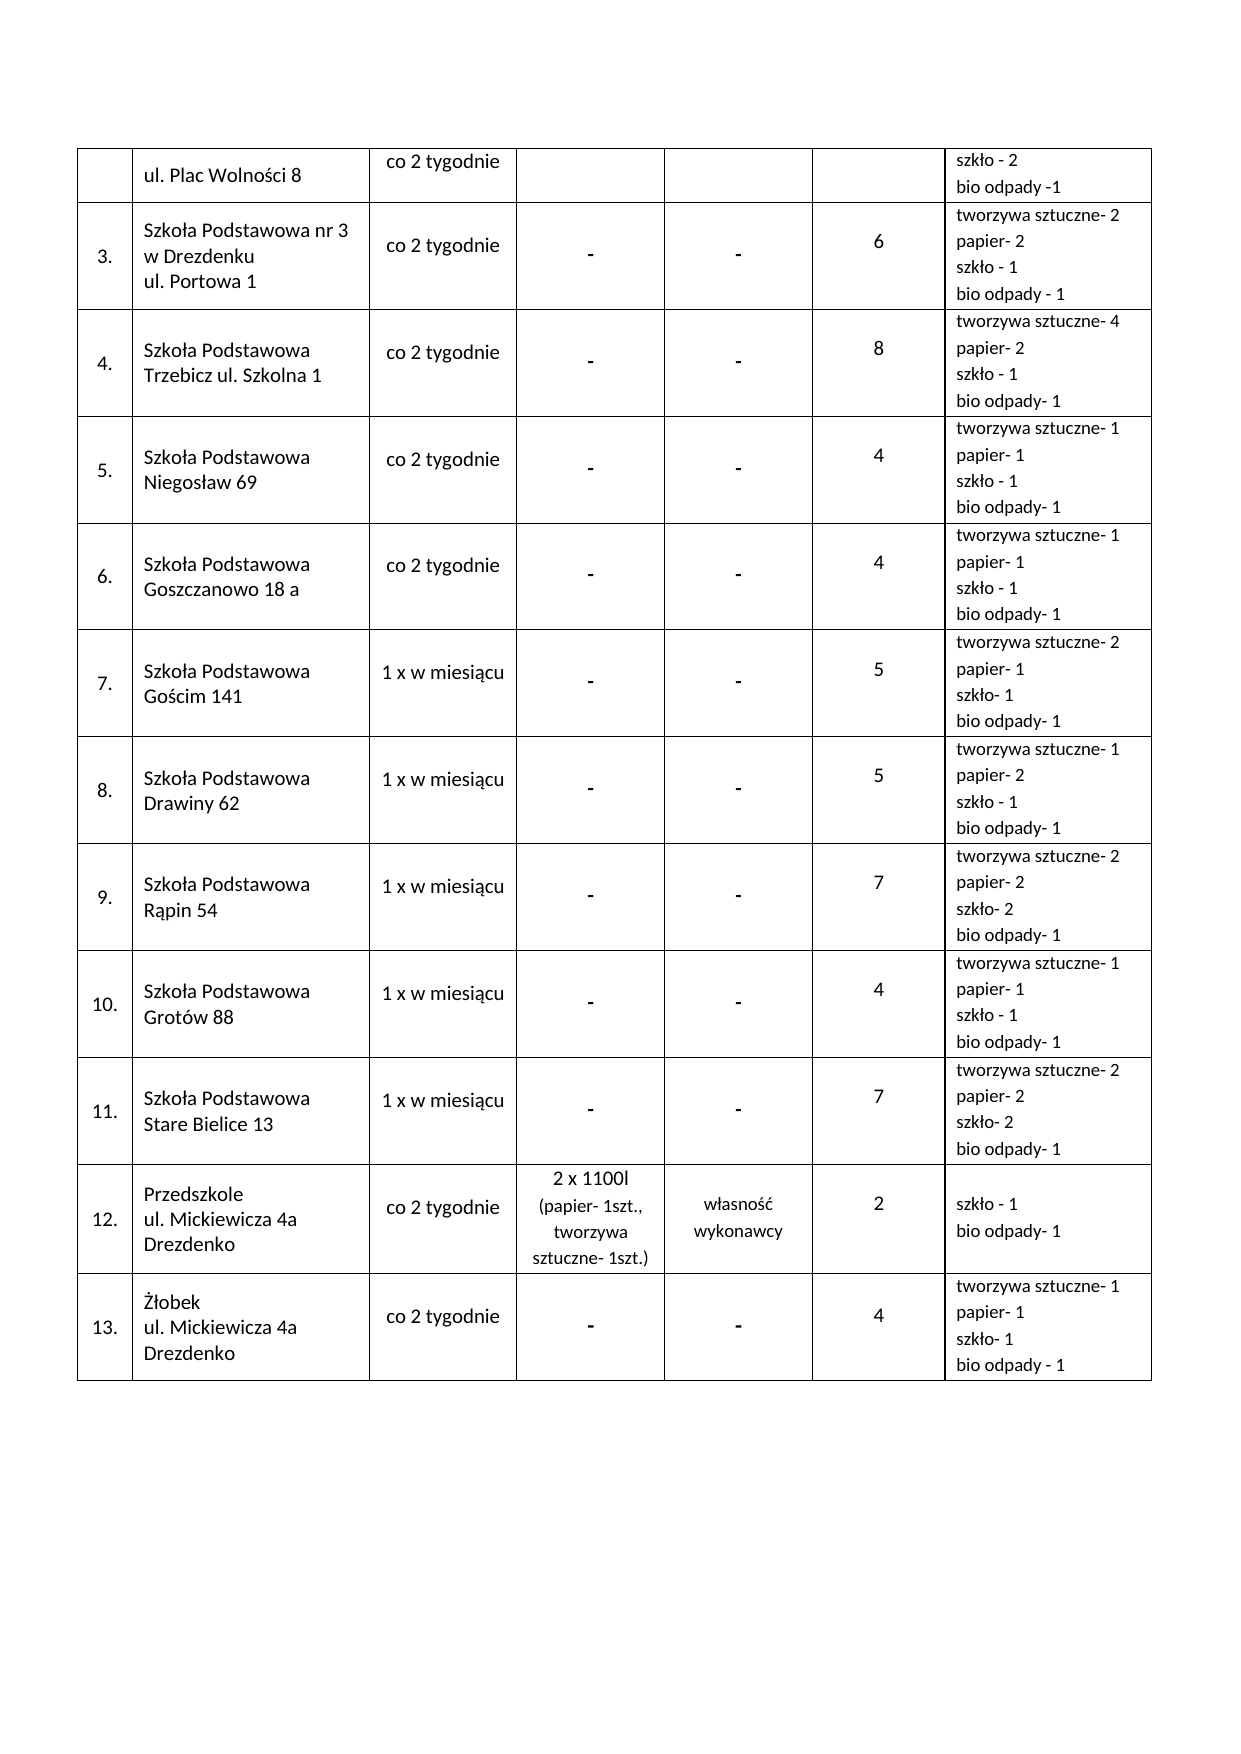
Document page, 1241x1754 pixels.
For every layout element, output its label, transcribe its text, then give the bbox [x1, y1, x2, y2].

table_cell 1 x w miesiącu [370, 844, 516, 950]
table_cell - [517, 737, 664, 843]
table_cell 1 x w miesiącu [370, 737, 516, 843]
table_cell Szkoła Podstawowa Stare Bielice 13 [133, 1058, 369, 1164]
table_cell - [517, 844, 664, 950]
table_cell tworzywa sztuczne- 2 papier- 2 szkło- 2 bio odpady- 1 [946, 1058, 1151, 1164]
table_cell tworzywa sztuczne- 1 papier- 1 szkło - 1 bio odpady- 1 [946, 417, 1151, 522]
table_cell tworzywa sztuczne- 1 papier- 1 szkło - 1 bio odpady- 1 [946, 524, 1151, 629]
table_cell 5 [813, 737, 944, 843]
table_cell tworzywa sztuczne- 2 papier- 2 szkło- 2 bio odpady- 1 [946, 844, 1151, 950]
table_cell Szkoła Podstawowa nr 3 w Drezdenku ul. Portowa 1 [133, 203, 369, 309]
table_cell - [517, 1274, 664, 1380]
table_cell - [517, 149, 664, 202]
table_cell co 2 tygodnie [370, 149, 516, 202]
table_cell tworzywa sztuczne- 1 papier- 1 szkło - 1 bio odpady- 1 [946, 951, 1151, 1057]
table_cell - [665, 149, 812, 202]
table_cell - [665, 951, 812, 1057]
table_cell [946, 149, 1151, 202]
table_cell Szkoła Podstawowa Goszczanowo 18 a [133, 524, 369, 629]
table_cell tworzywa sztuczne- 1 papier- 2 szkło - 1 bio odpady- 1 [946, 737, 1151, 843]
table_cell 12. [78, 1165, 132, 1273]
table_cell 8 [813, 310, 944, 416]
table_cell 7 [813, 1058, 944, 1164]
table_cell - [517, 1058, 664, 1164]
table_cell Szkoła Podstawowa Trzebicz ul. Szkolna 1 [133, 310, 369, 416]
table_cell 1 x w miesiącu [370, 1058, 516, 1164]
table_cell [133, 149, 369, 202]
table_cell tworzywa sztuczne- 1 papier- 1 szkło- 1 bio odpady - 1 [946, 1274, 1151, 1380]
table_cell - [517, 630, 664, 736]
table_cell co 2 tygodnie [370, 417, 516, 522]
table_cell Szkoła Podstawowa Rąpin 54 [133, 844, 369, 950]
table_cell - [665, 417, 812, 522]
table_cell Szkoła Podstawowa Niegosław 69 [133, 417, 369, 522]
table_cell co 2 tygodnie [370, 310, 516, 416]
table_cell 2 [813, 1165, 944, 1273]
table_cell 9. [78, 844, 132, 950]
table_cell 1 x w miesiącu [370, 951, 516, 1057]
table_cell szkło - 1 bio odpady- 1 [946, 1165, 1151, 1273]
table_cell tworzywa sztuczne- 2 papier- 2 szkło - 1 bio odpady - 1 [946, 203, 1151, 309]
table_cell 4 [813, 524, 944, 629]
table_cell co 2 tygodnie [370, 203, 516, 309]
table_cell 4 [813, 951, 944, 1057]
table_cell - [517, 203, 664, 309]
table_cell 4 [813, 1274, 944, 1380]
table_cell tworzywa sztuczne- 2 papier- 1 szkło- 1 bio odpady- 1 [946, 630, 1151, 736]
table_cell 10. [78, 951, 132, 1057]
table_cell - [665, 524, 812, 629]
table_cell - [665, 310, 812, 416]
table_cell 11. [78, 1058, 132, 1164]
table_cell 5. [78, 417, 132, 522]
table_cell - [517, 951, 664, 1057]
table_cell - [665, 1058, 812, 1164]
table_cell 6. [78, 524, 132, 629]
table_cell - [517, 310, 664, 416]
table_cell 13. [78, 1274, 132, 1380]
table_cell 5 [813, 630, 944, 736]
table_cell 3. [78, 203, 132, 309]
table_cell Szkoła Podstawowa Drawiny 62 [133, 737, 369, 843]
table_cell co 2 tygodnie [370, 524, 516, 629]
table_cell 13 [813, 149, 944, 202]
table_cell 7. [78, 630, 132, 736]
table_cell Szkoła Podstawowa Gościm 141 [133, 630, 369, 736]
table_cell co 2 tygodnie [370, 1274, 516, 1380]
table_cell tworzywa sztuczne- 4 papier- 2 szkło - 1 bio odpady- 1 [946, 310, 1151, 416]
table_cell 2. [78, 149, 132, 202]
table_cell 6 [813, 203, 944, 309]
table_cell 2 x 1100l (papier- 1szt., tworzywa sztuczne- 1szt.) [517, 1165, 664, 1273]
table_cell Szkoła Podstawowa Grotów 88 [133, 951, 369, 1057]
table_cell - [665, 203, 812, 309]
table_cell - [517, 417, 664, 522]
table_cell - [517, 524, 664, 629]
table_cell - [665, 1274, 812, 1380]
table_cell - [665, 630, 812, 736]
table_cell 4. [78, 310, 132, 416]
table_cell 4 [813, 417, 944, 522]
table_cell - [665, 844, 812, 950]
table_cell Żłobek ul. Mickiewicza 4a Drezdenko [133, 1274, 369, 1380]
table_cell Przedszkole ul. Mickiewicza 4a Drezdenko [133, 1165, 369, 1273]
table_cell co 2 tygodnie [370, 1165, 516, 1273]
table_cell - [665, 737, 812, 843]
table_cell 1 x w miesiącu [370, 630, 516, 736]
table_cell 8. [78, 737, 132, 843]
table_cell 7 [813, 844, 944, 950]
table_cell własność wykonawcy [665, 1165, 812, 1273]
